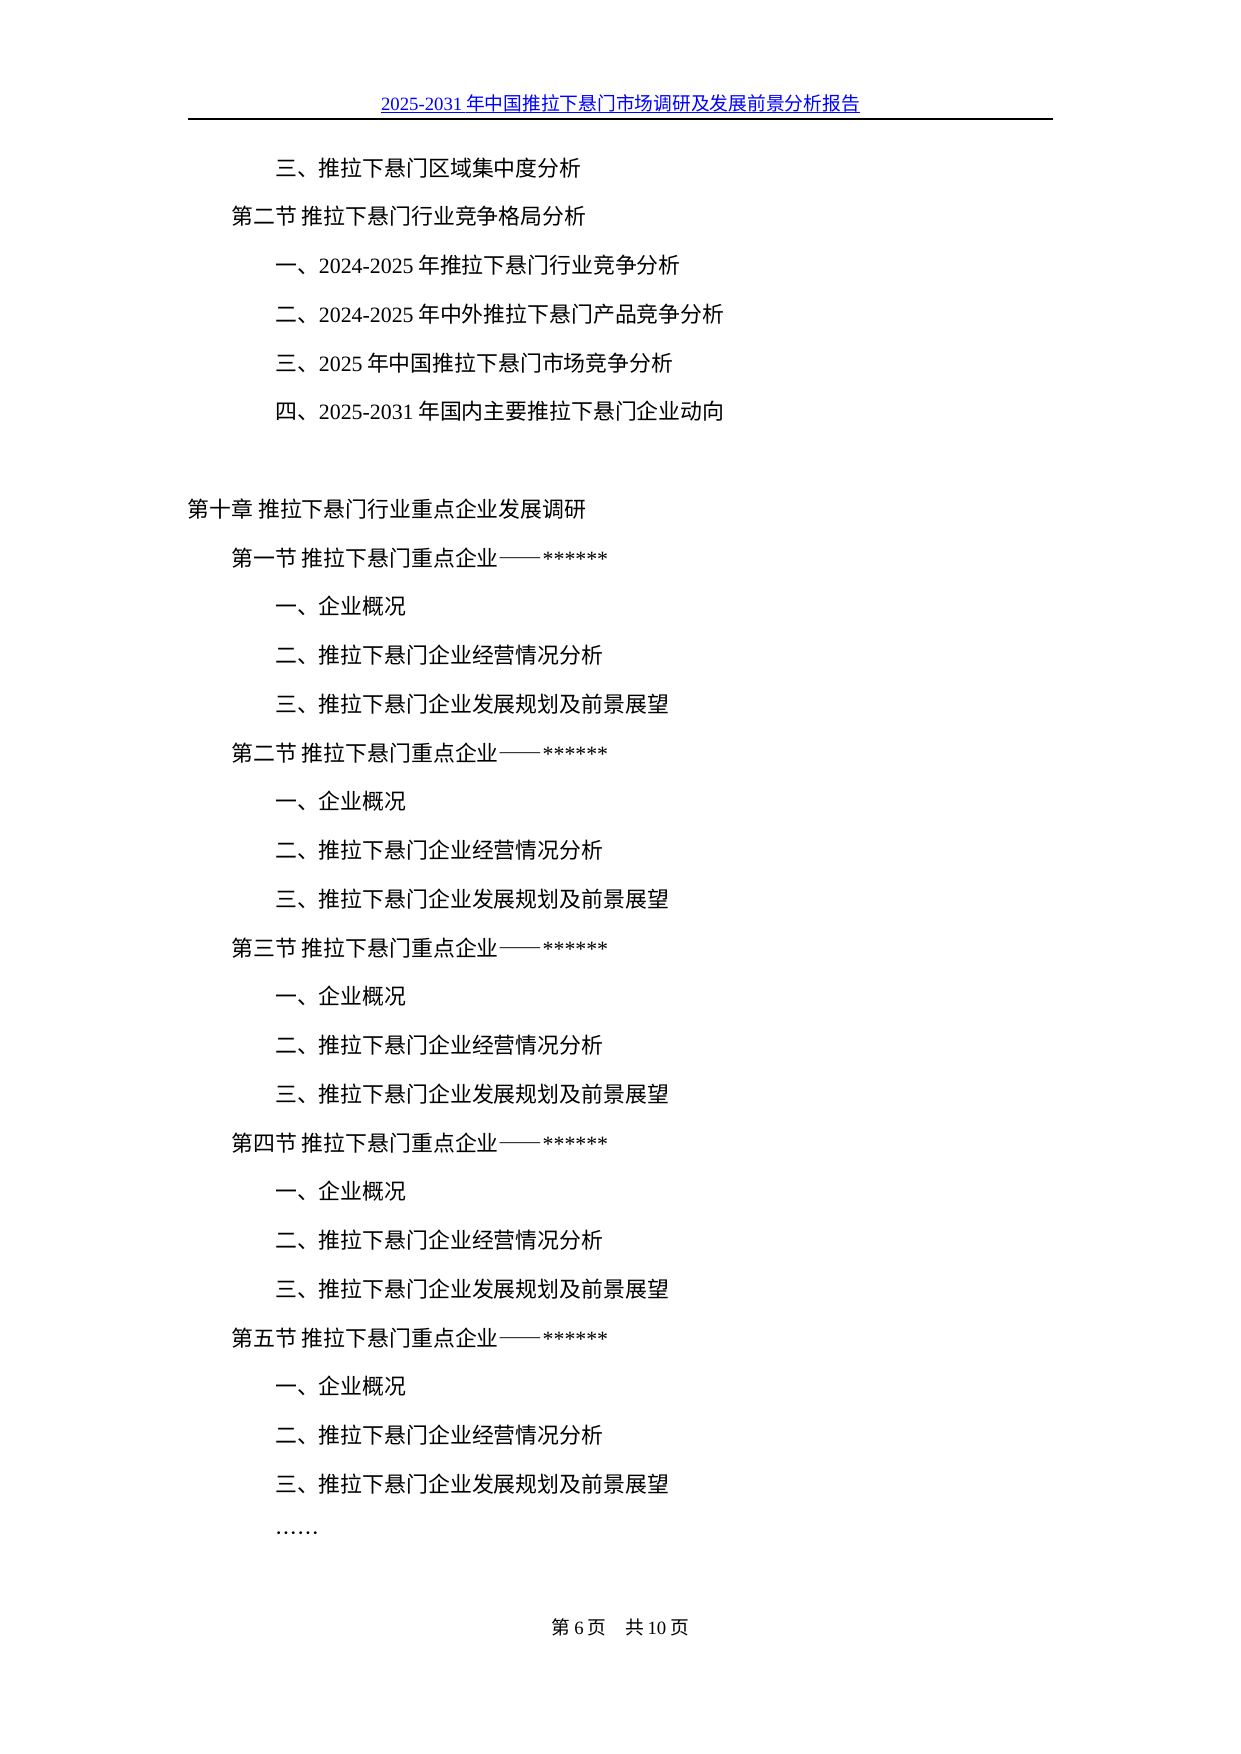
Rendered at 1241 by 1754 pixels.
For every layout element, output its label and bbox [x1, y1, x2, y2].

text [187, 150, 1053, 1548]
